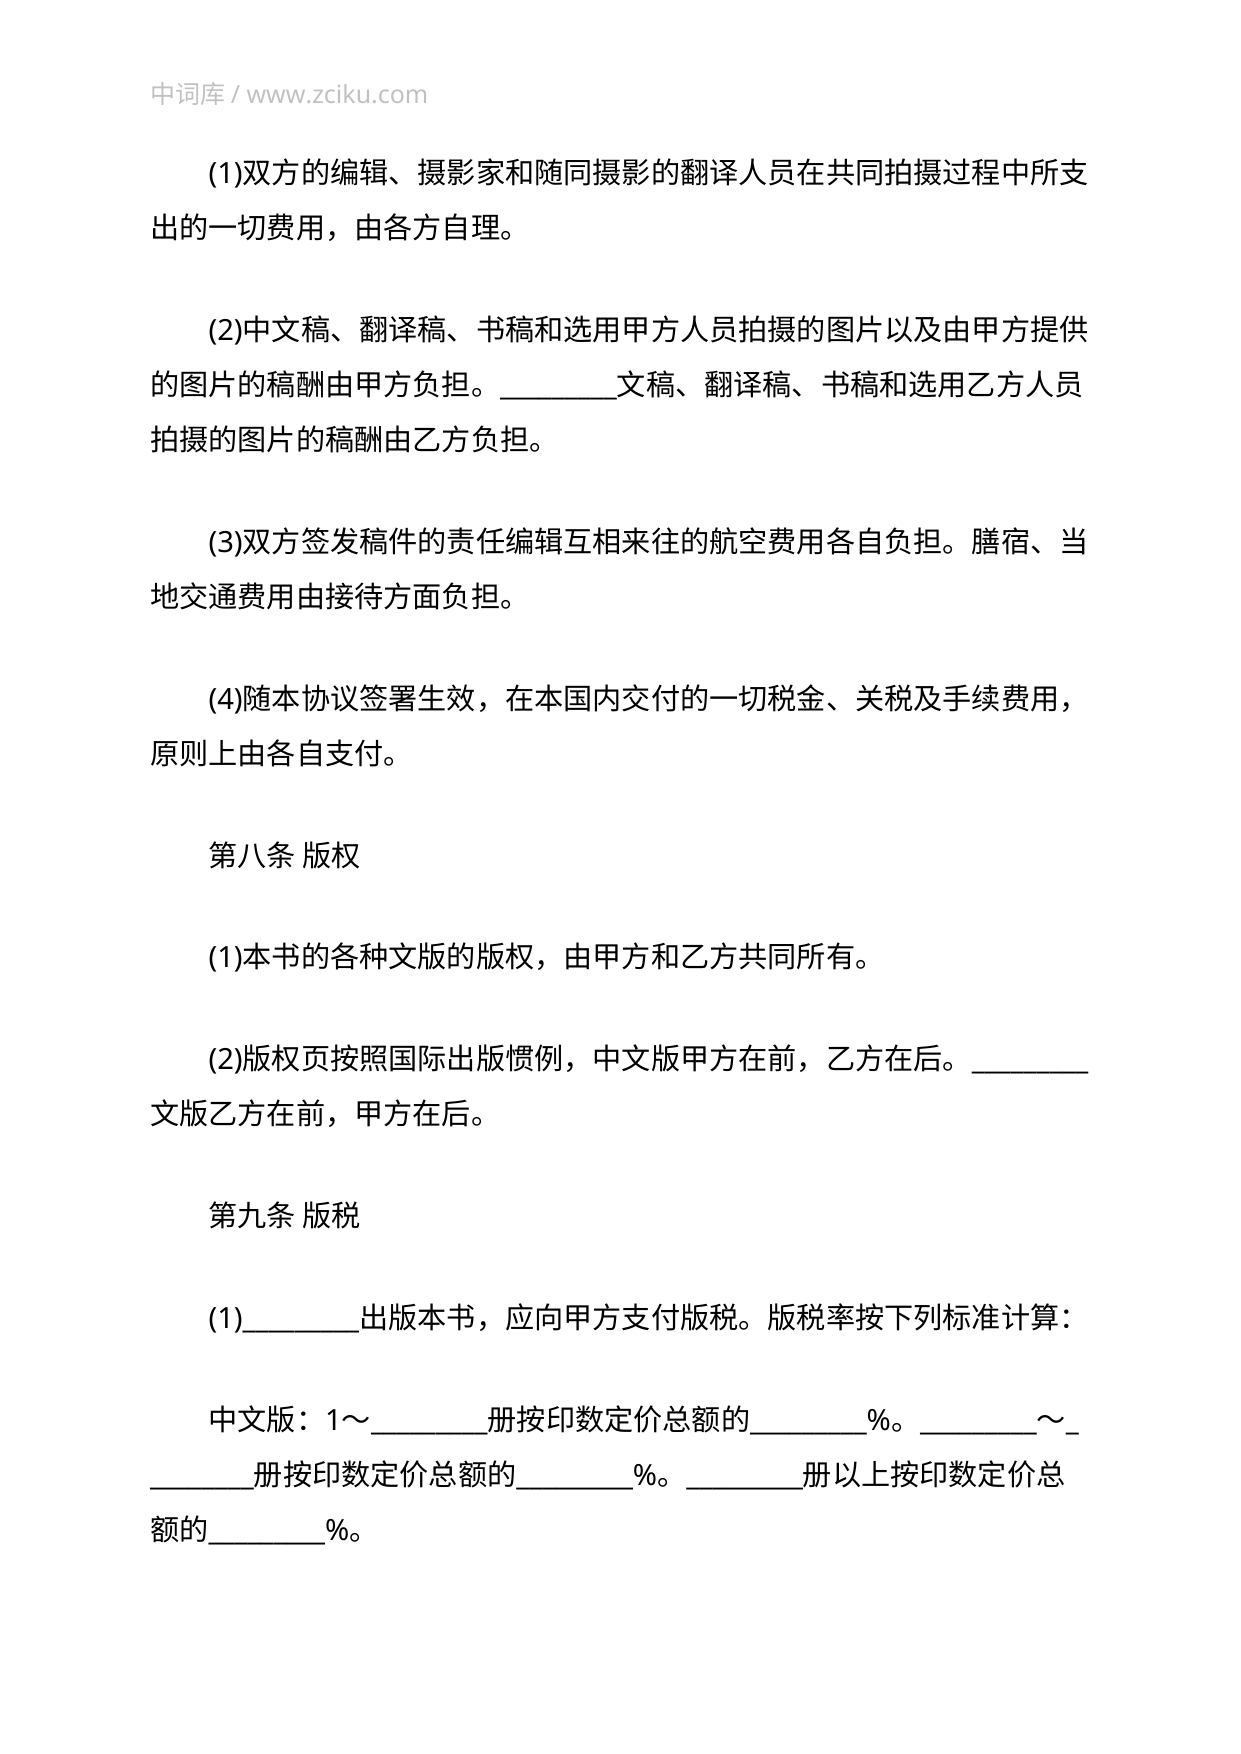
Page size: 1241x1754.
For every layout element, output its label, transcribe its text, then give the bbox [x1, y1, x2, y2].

text (1)_________出版本书，应向甲方支付版税。版税率按下列标准计算： [150, 1294, 1090, 1337]
text (2)版权页按照国际出版惯例，中文版甲方在前，乙方在后。_________文版乙方在前，甲方在后。 [150, 1036, 1090, 1133]
text (2)中文稿、翻译稿、书稿和选用甲方人员拍摄的图片以及由甲方提供的图片的稿酬由甲方负担。_________文稿、翻译稿、书稿和选用乙方人员拍摄的图片的稿酬由乙方负担。 [150, 307, 1090, 459]
text 第八条 版权 [150, 832, 1090, 874]
text (3)双方签发稿件的责任编辑互相来往的航空费用各自负担。膳宿、当地交通费用由接待方面负担。 [150, 518, 1090, 616]
text 第九条 版税 [150, 1193, 1090, 1235]
text 中文版：1～_________册按印数定价总额的_________%。_________～_________册按印数定价总额的_________%。_________册以上按印数定价总额的_________%。 [150, 1396, 1090, 1549]
text (1)双方的编辑、摄影家和随同摄影的翻译人员在共同拍摄过程中所支出的一切费用，由各方自理。 [150, 150, 1090, 247]
text (4)随本协议签署生效，在本国内交付的一切税金、关税及手续费用，原则上由各自支付。 [150, 675, 1090, 773]
text (1)本书的各种文版的版权，由甲方和乙方共同所有。 [150, 934, 1090, 976]
